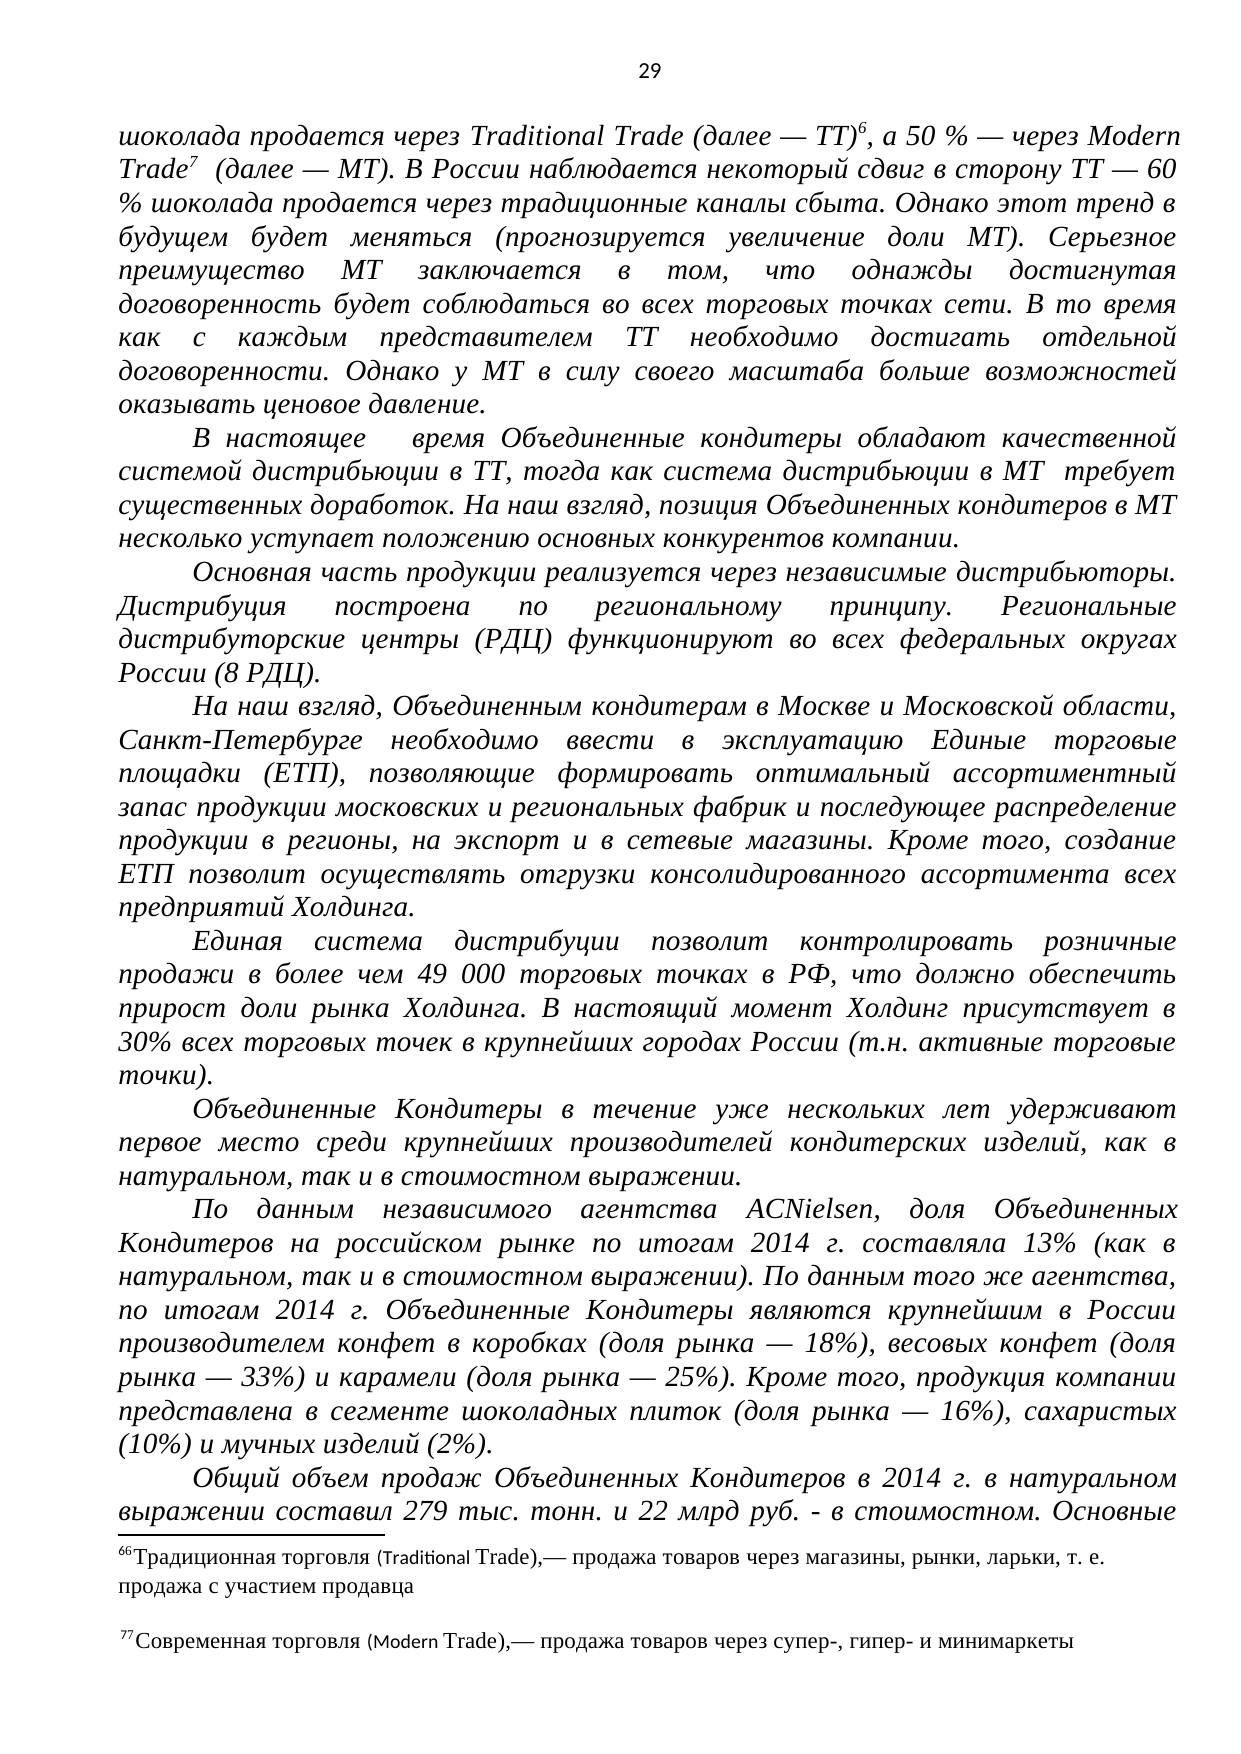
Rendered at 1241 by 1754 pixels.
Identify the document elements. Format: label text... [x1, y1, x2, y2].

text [118, 118, 1181, 420]
text На наш взгляд, Объединенным кондитерам в Москве и Московской области, Санкт-Петербурге необходимо ввести в эксплуатацию Единые торговые площадки (ЕТП), позволяющие формировать оптимальный ассортиментный запас продукции московских и региональных фабрик и последующее распределение продукции в регионы, на экспорт и в сетевые магазины. Кроме того, создание ЕТП позволит осуществлять отгрузки консолидированного ассортимента всех предприятий Холдинга. [118, 688, 1181, 923]
text По данным независимого агентства ACNielsen, доля Объединенных Кондитеров на российском рынке по итогам 2014 г. составляла 13% (как в натуральном, так и в стоимостном выражении). По данным того же агентства, по итогам 2014 г. Объединенные Кондитеры являются крупнейшим в России производителем конфет в коробках (доля рынка — 18%), весовых конфет (доля рынка — 33%) и карамели (доля рынка — 25%). Кроме того, продукция компании представлена в сегменте шоколадных плиток (доля рынка — 16%), сахаристых (10%) и мучных изделий (2%). [118, 1191, 1181, 1460]
text Единая система дистрибуции позволит контролировать розничные продажи в более чем 49 000 торговых точках в РФ, что должно обеспечить прирост доли рынка Холдинга. В настоящий момент Холдинг присутствует в 30% всех торговых точек в крупнейших городах России (т.н. активные торговые точки). [118, 923, 1181, 1091]
text Объединенные Кондитеры в течение уже нескольких лет удерживают первое место среди крупнейших производителей кондитерских изделий, как в натуральном, так и в стоимостном выражении. [118, 1091, 1181, 1191]
text Основная часть продукции реализуется через независимые дистрибьюторы. Дистрибуция построена по региональному принципу. Региональные дистрибуторские центры (РДЦ) функционируют во всех федеральных округах России (8 РДЦ). [118, 554, 1181, 688]
text В настоящее время Объединенные кондитеры обладают качественной системой дистрибьюции в ТТ, тогда как система дистрибьюции в МТ требует существенных доработок. На наш взгляд, позиция Объединенных кондитеров в МТ несколько уступает положению основных конкурентов компании. [118, 420, 1181, 554]
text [118, 1460, 1181, 1527]
